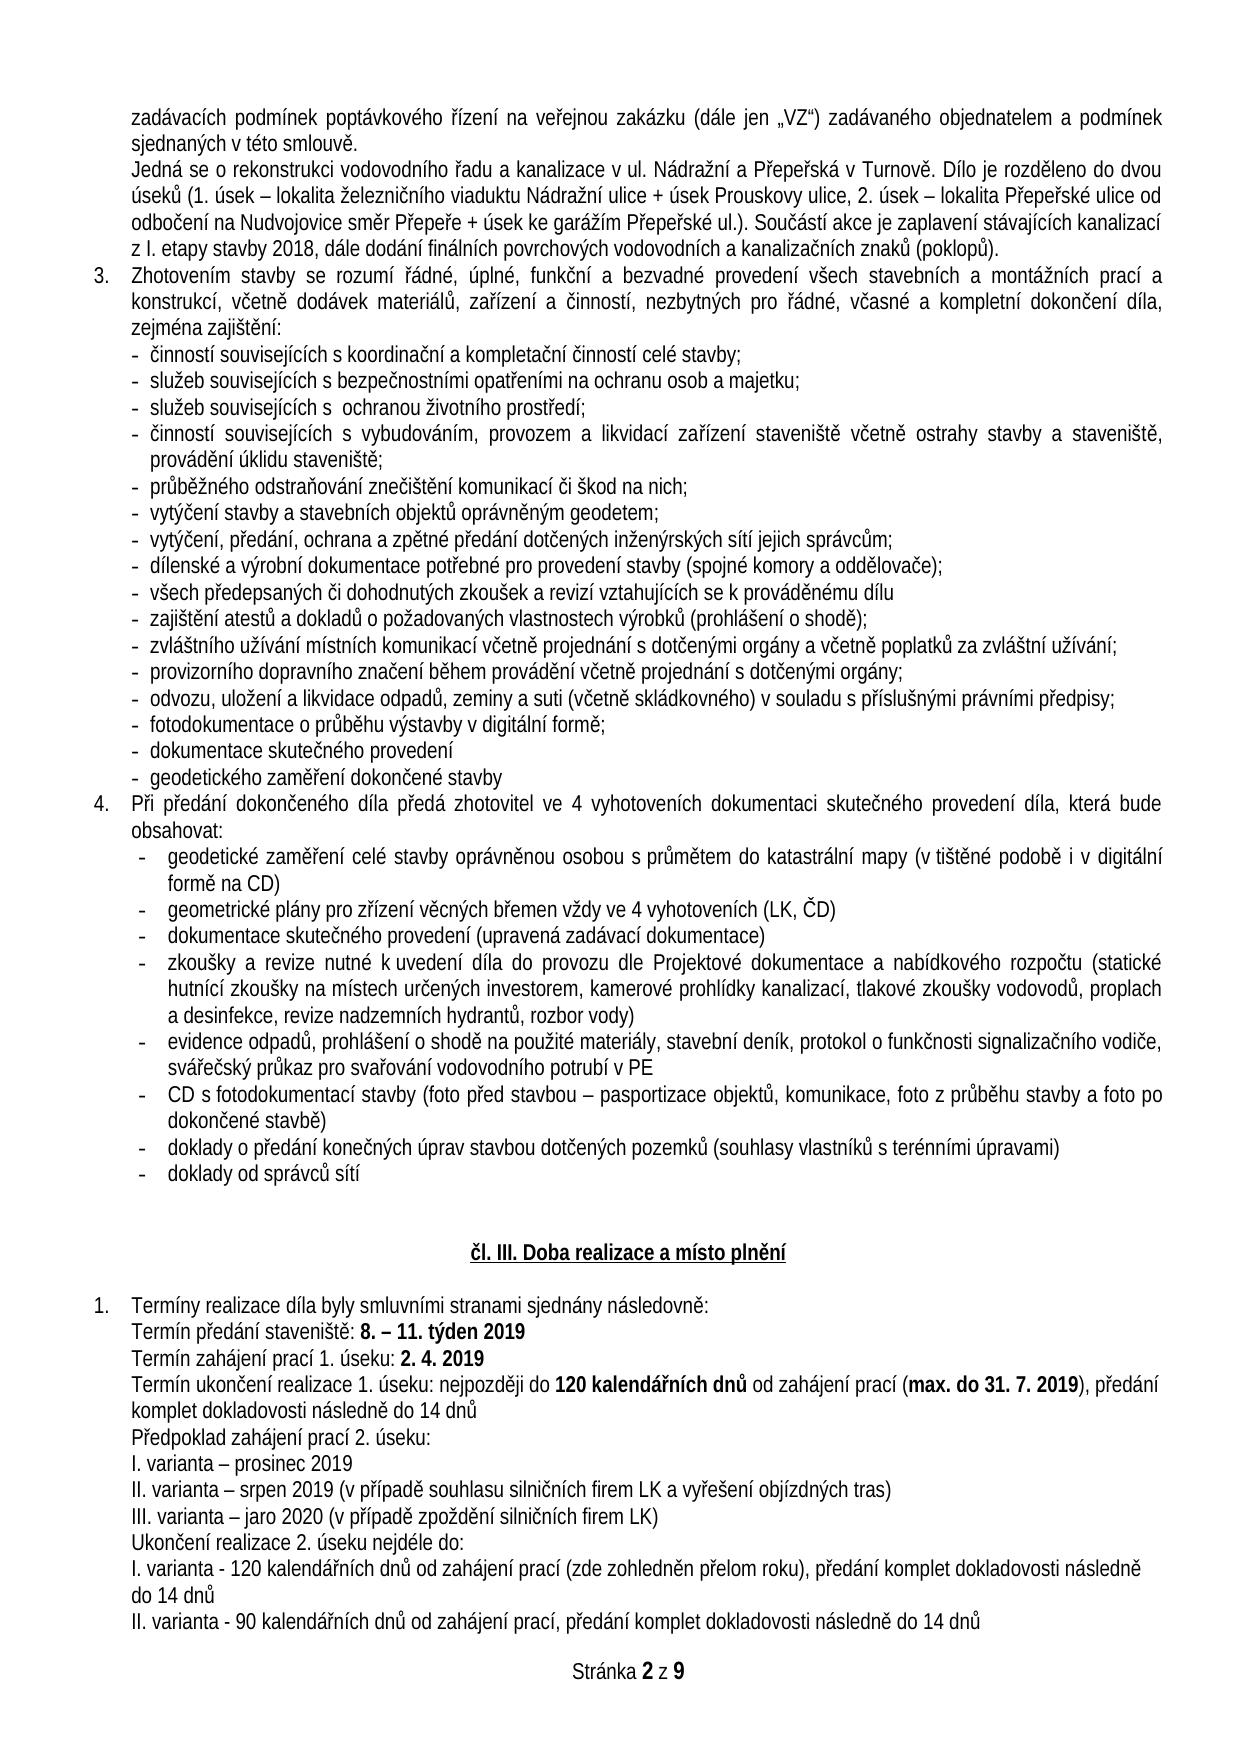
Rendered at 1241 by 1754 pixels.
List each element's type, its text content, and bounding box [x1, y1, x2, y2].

list zvláštního užívání místních komunikací včetně projednání s dotčenými orgány a včetně poplatků za zvláštní užívání; [131, 632, 1162, 658]
text Jedná se o rekonstrukci vodovodního řadu a kanalizace v ul. Nádražní a Přepeřská v Turnově. Dílo je rozděleno do dvou úseků (1. úsek – lokalita železničního viaduktu Nádražní ulice + úsek Prouskovy ulice, 2. úsek – lokalita Přepeřské ulice od odbočení na Nudvojovice směr Přepeře + úsek ke garážím Přepeřské ul.). Součástí akce je zaplavení stávajících kanalizací z I. etapy stavby 2018, dále dodání finálních povrchových vodovodních a kanalizačních znaků (poklopů). [131, 156, 1162, 262]
list zkoušky a revize nutné k uvedení díla do provozu dle Projektové dokumentace a nabídkového rozpočtu (statické hutnící zkoušky na místech určených investorem, kamerové prohlídky kanalizací, tlakové zkoušky vodovodů, proplach a desinfekce, revize nadzemních hydrantů, rozbor vody) [138, 949, 1162, 1028]
text Termín ukončení realizace 1. úseku: nejpozději do 120 kalendářních dnů od zahájení prací (max. do 31. 7. 2019), předání komplet dokladovosti následně do 14 dnů [131, 1371, 1162, 1424]
text čl. III. Doba realizace a místo plnění [94, 1239, 1162, 1266]
list zajištění atestů a dokladů o požadovaných vlastnostech výrobků (prohlášení o shodě); [131, 605, 1162, 632]
list dílenské a výrobní dokumentace potřebné pro provedení stavby (spojné komory a oddělovače); [131, 552, 1162, 579]
list geodetické zaměření celé stavby oprávněnou osobou s průmětem do katastrální mapy (v tištěné podobě i v digitální formě na CD) [138, 843, 1162, 896]
text I. varianta - 120 kalendářních dnů od zahájení prací (zde zohledněn přelom roku), předání komplet dokladovosti následně do 14 dnů [131, 1555, 1162, 1608]
list všech předepsaných či dohodnutých zkoušek a revizí vztahujících se k prováděnému dílu [131, 579, 1162, 605]
text Ukončení realizace 2. úseku nejdéle do: [131, 1529, 1162, 1555]
text Předpoklad zahájení prací 2. úseku: [131, 1424, 1162, 1450]
list činností souvisejících s vybudováním, provozem a likvidací zařízení staveniště včetně ostrahy stavby a staveniště, provádění úklidu staveniště; [131, 420, 1162, 473]
text Termín předání staveniště: 8. – 11. týden 2019 [131, 1318, 1162, 1344]
list doklady o předání konečných úprav stavbou dotčených pozemků (souhlasy vlastníků s terénními úpravami) [138, 1133, 1162, 1160]
list evidence odpadů, prohlášení o shodě na použité materiály, stavební deník, protokol o funkčnosti signalizačního vodiče, svářečský průkaz pro svařování vodovodního potrubí v PE [138, 1028, 1162, 1081]
list odvozu, uložení a likvidace odpadů, zeminy a suti (včetně skládkovného) v souladu s příslušnými právními předpisy; [131, 684, 1162, 711]
list služeb souvisejících s bezpečnostními opatřeními na ochranu osob a majetku; [131, 367, 1162, 393]
list dokumentace skutečného provedení (upravená zadávací dokumentace) [138, 922, 1162, 949]
text Termín zahájení prací 1. úseku: 2. 4. 2019 [131, 1344, 1162, 1371]
text II. varianta – srpen 2019 (v případě souhlasu silničních firem LK a vyřešení objízdných tras) [131, 1476, 1162, 1503]
list doklady od správců sítí [138, 1160, 1162, 1186]
list služeb souvisejících s ochranou životního prostředí; [131, 393, 1162, 420]
list Při předání dokončeného díla předá zhotovitel ve 4 vyhotoveních dokumentaci skutečného provedení díla, která bude obsahovat: [94, 790, 1162, 843]
list Zhotovením stavby se rozumí řádné, úplné, funkční a bezvadné provedení všech stavebních a montážních prací a konstrukcí, včetně dodávek materiálů, zařízení a činností, nezbytných pro řádné, včasné a kompletní dokončení díla, zejména zajištění: [94, 262, 1162, 341]
list geometrické plány pro zřízení věcných břemen vždy ve 4 vyhotoveních (LK, ČD) [138, 896, 1162, 922]
list činností souvisejících s koordinační a kompletační činností celé stavby; [131, 341, 1162, 367]
list dokumentace skutečného provedení [131, 737, 1162, 764]
list provizorního dopravního značení během provádění včetně projednání s dotčenými orgány; [131, 658, 1162, 684]
list průběžného odstraňování znečištění komunikací či škod na nich; [131, 473, 1162, 499]
text II. varianta - 90 kalendářních dnů od zahájení prací, předání komplet dokladovosti následně do 14 dnů [131, 1608, 1162, 1634]
list Termíny realizace díla byly smluvními stranami sjednány následovně: [94, 1292, 1162, 1318]
text I. varianta – prosinec 2019 [131, 1450, 1162, 1476]
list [94, 103, 1162, 156]
list vytýčení stavby a stavebních objektů oprávněným geodetem; [131, 499, 1162, 526]
list vytýčení, předání, ochrana a zpětné předání dotčených inženýrských sítí jejich správcům; [131, 526, 1162, 552]
list geodetického zaměření dokončené stavby [131, 764, 1162, 790]
list fotodokumentace o průběhu výstavby v digitální formě; [131, 711, 1162, 737]
list CD s fotodokumentací stavby (foto před stavbou – pasportizace objektů, komunikace, foto z průběhu stavby a foto po dokončené stavbě) [138, 1081, 1162, 1133]
text III. varianta – jaro 2020 (v případě zpoždění silničních firem LK) [131, 1503, 1162, 1529]
